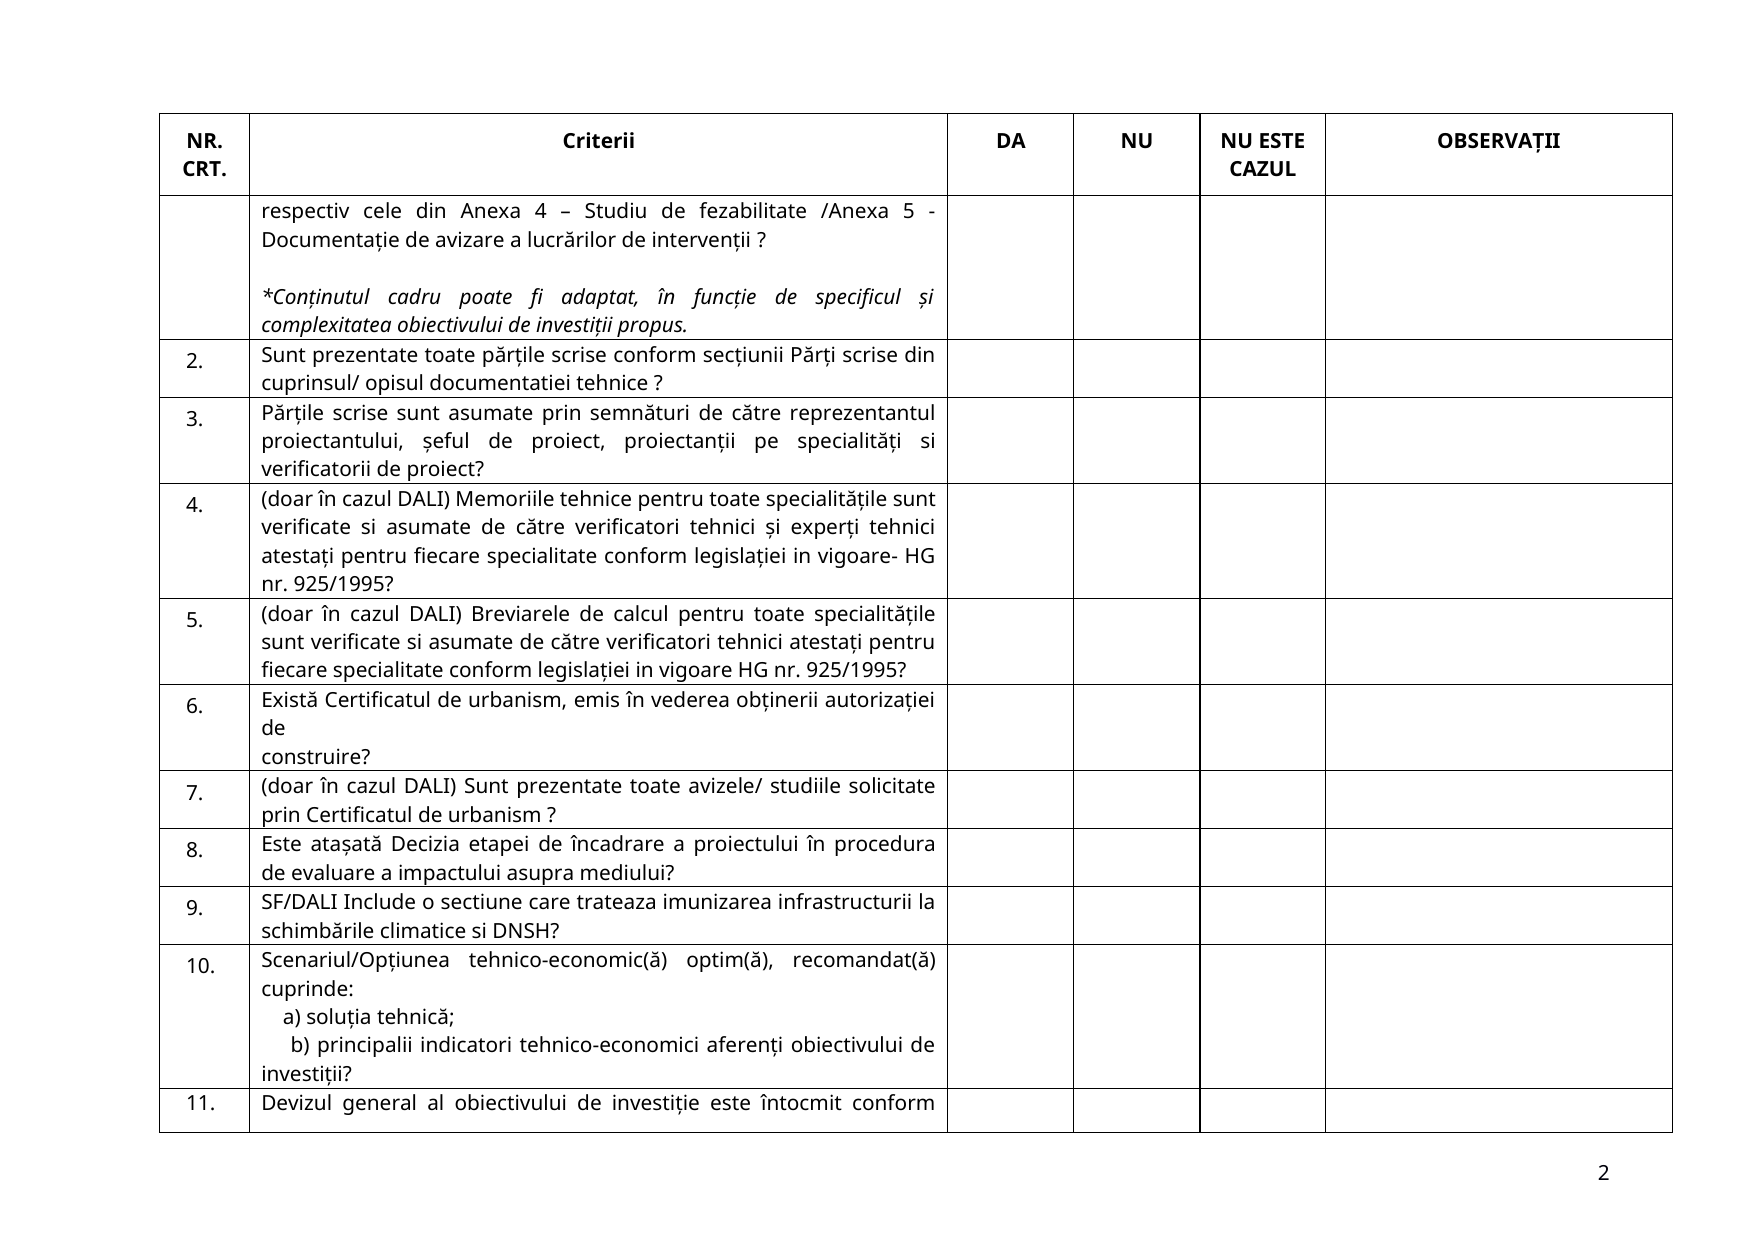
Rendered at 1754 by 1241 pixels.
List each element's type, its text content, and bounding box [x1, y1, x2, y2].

table_cell [1326, 887, 1672, 944]
table_cell Este atașată Decizia etapei de încadrare a proiectului în procedura de evaluare a impactului asupra mediului? [250, 829, 947, 886]
table_cell [1074, 1089, 1199, 1132]
table_cell Sunt prezentate toate părțile scrise conform secțiunii Părți scrise din cuprinsul/ opisul documentatiei tehnice ? [250, 340, 947, 397]
table_cell [948, 1089, 1073, 1132]
table_cell (doar în cazul DALI) Sunt prezentate toate avizele/ studiile solicitate prin Certificatul de urbanism ? [250, 771, 947, 828]
table_header NU [1074, 114, 1199, 195]
table_cell [948, 829, 1073, 886]
table_cell [1074, 196, 1199, 339]
table_cell [1201, 771, 1325, 828]
table_cell [1074, 829, 1199, 886]
table_cell [160, 1089, 249, 1132]
table_cell [1326, 1089, 1672, 1132]
table_header DA [948, 114, 1073, 195]
table_header NU ESTE CAZUL [1201, 114, 1325, 195]
table_cell [160, 196, 249, 339]
table_cell [1326, 771, 1672, 828]
table_cell [1201, 829, 1325, 886]
table_cell [1326, 945, 1672, 1087]
table_cell [160, 599, 249, 684]
table_cell [1201, 599, 1325, 684]
table_cell [948, 945, 1073, 1087]
table_cell [1074, 340, 1199, 397]
table_cell [160, 685, 249, 770]
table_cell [250, 196, 947, 339]
table_cell [948, 484, 1073, 598]
table_cell [160, 340, 249, 397]
table_cell [1326, 829, 1672, 886]
table_cell [160, 887, 249, 944]
table_cell [1201, 196, 1325, 339]
table_cell [1201, 484, 1325, 598]
table_cell SF/DALI Include o sectiune care trateaza imunizarea infrastructurii la schimbările climatice si DNSH? [250, 887, 947, 944]
table_cell [1201, 685, 1325, 770]
table_header NR. CRT. [160, 114, 249, 195]
table_cell [160, 398, 249, 483]
table_cell [948, 340, 1073, 397]
table_cell [160, 484, 249, 598]
table_cell [948, 599, 1073, 684]
table_cell [948, 398, 1073, 483]
table_cell [1074, 484, 1199, 598]
table_cell [1074, 398, 1199, 483]
table_cell [160, 945, 249, 1087]
table_cell [1201, 398, 1325, 483]
table_cell Părțile scrise sunt asumate prin semnături de către reprezentantul proiectantului, șeful de proiect, proiectanții pe specialități si verificatorii de proiect? [250, 398, 947, 483]
table_cell [948, 771, 1073, 828]
table_cell [1326, 398, 1672, 483]
table_cell [1201, 1089, 1325, 1132]
table_cell [1326, 340, 1672, 397]
table_cell [1074, 685, 1199, 770]
table_header OBSERVAȚII [1326, 114, 1672, 195]
table_cell [1201, 887, 1325, 944]
table_cell [1201, 340, 1325, 397]
table_cell (doar în cazul DALI) Memoriile tehnice pentru toate specialitățile sunt verificate si asumate de către verificatori tehnici și experți tehnici atestați pentru fiecare specialitate conform legislației in vigoare- HG nr. 925/1995? [250, 484, 947, 598]
table_cell [948, 685, 1073, 770]
table_cell [1074, 599, 1199, 684]
table_cell [1074, 945, 1199, 1087]
table_cell [1326, 484, 1672, 598]
table_cell Scenariul/Opțiunea tehnico-economic(ă) optim(ă), recomandat(ă) cuprinde: a) soluția tehnică; b) principalii indicatori tehnico-economici aferenți obiectivului de investiții? [250, 945, 947, 1087]
table_cell [1074, 887, 1199, 944]
table_cell [160, 771, 249, 828]
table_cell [250, 1089, 947, 1132]
table_cell Există Certificatul de urbanism, emis în vederea obținerii autorizației de construire? [250, 685, 947, 770]
table_cell [1326, 685, 1672, 770]
table_cell [160, 829, 249, 886]
table_cell [948, 196, 1073, 339]
table_cell [948, 887, 1073, 944]
table_header Criterii [250, 114, 947, 195]
table_cell [1074, 771, 1199, 828]
table_cell (doar în cazul DALI) Breviarele de calcul pentru toate specialitățile sunt verificate si asumate de către verificatori tehnici atestați pentru fiecare specialitate conform legislației in vigoare HG nr. 925/1995? [250, 599, 947, 684]
table_cell [1326, 599, 1672, 684]
table_cell [1201, 945, 1325, 1087]
table_cell [1326, 196, 1672, 339]
